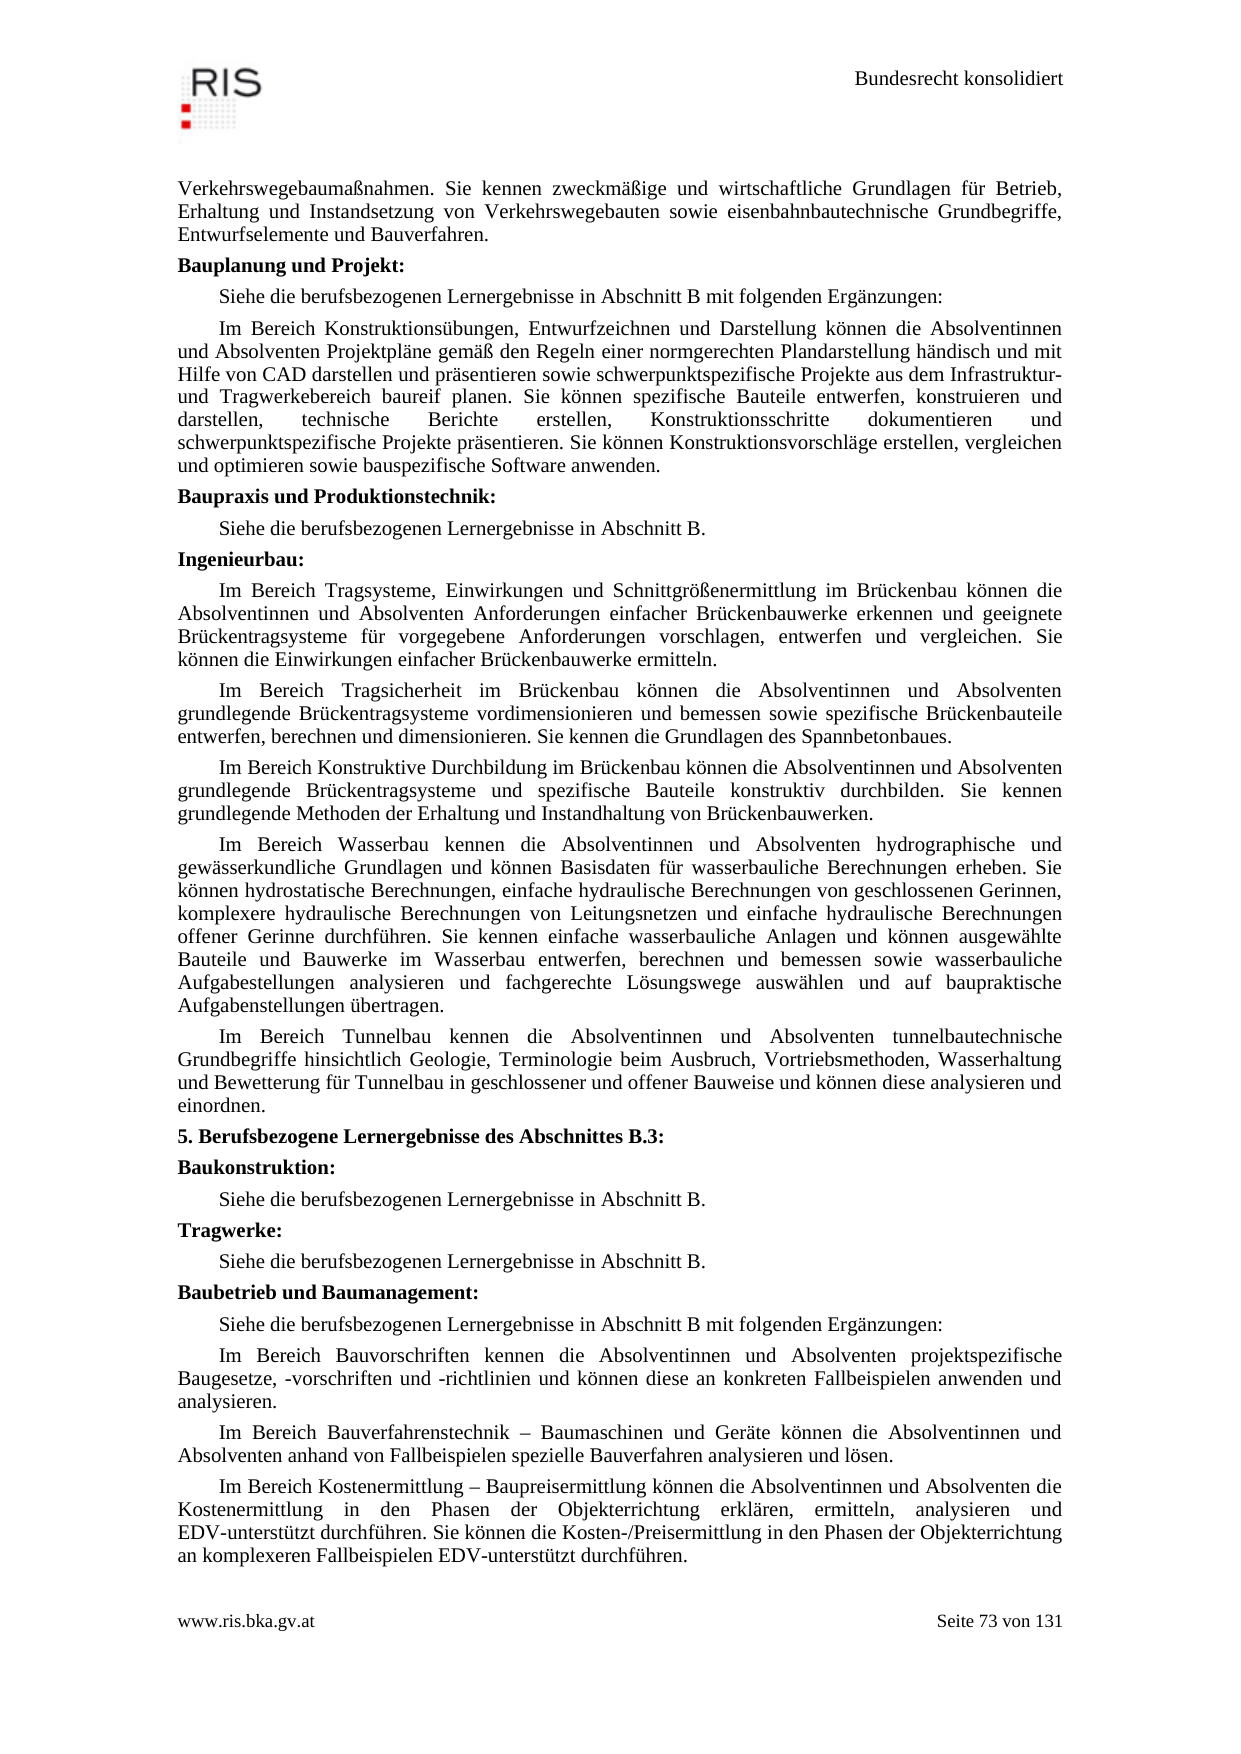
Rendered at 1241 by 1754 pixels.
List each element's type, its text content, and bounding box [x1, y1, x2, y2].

text 5. Berufsbezogene Lernergebnisse des Abschnittes B.3: [177, 1125, 1063, 1148]
text Im Bereich Bauverfahrenstechnik – Baumaschinen und Geräte können die Absolventinnen und Absolventen anhand von Fallbeispielen spezielle Bauverfahren analysieren und lösen. [177, 1421, 1063, 1467]
text Baupraxis und Produktionstechnik: [177, 486, 1063, 508]
text Im Bereich Tragsicherheit im Brückenbau können die Absolventinnen und Absolventen grundlegende Brückentragsysteme vordimensionieren und bemessen sowie spezifische Brückenbauteile entwerfen, berechnen und dimensionieren. Sie kennen die Grundlagen des Spannbetonbaues. [177, 679, 1063, 748]
text Siehe die berufsbezogenen Lernergebnisse in Abschnitt B. [177, 1188, 1063, 1211]
text Im Bereich Bauvorschriften kennen die Absolventinnen und Absolventen projektspezifische Baugesetze, -vorschriften und -richtlinien und können diese an konkreten Fallbeispielen anwenden und analysieren. [177, 1344, 1063, 1413]
text Im Bereich Kostenermittlung – Baupreisermittlung können die Absolventinnen und Absolventen die Kostenermittlung in den Phasen der Objekterrichtung erklären, ermitteln, analysieren und EDV-unterstützt durchführen. Sie können die Kosten-/Preisermittlung in den Phasen der Objekterrichtung an komplexeren Fallbeispielen EDV-unterstützt durchführen. [177, 1475, 1063, 1567]
text Im Bereich Konstruktive Durchbildung im Brückenbau können die Absolventinnen und Absolventen grundlegende Brückentragsysteme und spezifische Bauteile konstruktiv durchbilden. Sie kennen grundlegende Methoden der Erhaltung und Instandhaltung von Brückenbauwerken. [177, 756, 1063, 825]
text Im Bereich Tunnelbau kennen die Absolventinnen und Absolventen tunnelbautechnische Grundbegriffe hinsichtlich Geologie, Terminologie beim Ausbruch, Vortriebsmethoden, Wasserhaltung und Bewetterung für Tunnelbau in geschlossener und offener Bauweise und können diese analysieren und einordnen. [177, 1025, 1063, 1117]
text Im Bereich Wasserbau kennen die Absolventinnen und Absolventen hydrographische und gewässerkundliche Grundlagen und können Basisdaten für wasserbauliche Berechnungen erheben. Sie können hydrostatische Berechnungen, einfache hydraulische Berechnungen von geschlossenen Gerinnen, komplexere hydraulische Berechnungen von Leitungsnetzen und einfache hydraulische Berechnungen offener Gerinne durchführen. Sie kennen einfache wasserbauliche Anlagen und können ausgewählte Bauteile und Bauwerke im Wasserbau entwerfen, berechnen und bemessen sowie wasserbauliche Aufgabestellungen analysieren und fachgerechte Lösungswege auswählen und auf baupraktische Aufgabenstellungen übertragen. [177, 833, 1063, 1017]
text Siehe die berufsbezogenen Lernergebnisse in Abschnitt B mit folgenden Ergänzungen: [177, 1313, 1063, 1336]
text Bauplanung und Projekt: [177, 254, 1063, 277]
text Baubetrieb und Baumanagement: [177, 1281, 1063, 1304]
text Im Bereich Tragsysteme, Einwirkungen und Schnittgrößenermittlung im Brückenbau können die Absolventinnen und Absolventen Anforderungen einfacher Brückenbauwerke erkennen und geeignete Brückentragsysteme für vorgegebene Anforderungen vorschlagen, entwerfen und vergleichen. Sie können die Einwirkungen einfacher Brückenbauwerke ermitteln. [177, 579, 1063, 671]
text Baukonstruktion: [177, 1156, 1063, 1179]
text Siehe die berufsbezogenen Lernergebnisse in Abschnitt B. [177, 1250, 1063, 1273]
text Ingenieurbau: [177, 548, 1063, 571]
picture [177, 57, 264, 144]
text Im Bereich Konstruktionsübungen, Entwurfzeichnen und Darstellung können die Absolventinnen und Absolventen Projektpläne gemäß den Regeln einer normgerechten Plandarstellung händisch und mit Hilfe von CAD darstellen und präsentieren sowie schwerpunktspezifische Projekte aus dem Infrastruktur- und Tragwerkebereich baureif planen. Sie können spezifische Bauteile entwerfen, konstruieren und darstellen, technische Berichte erstellen, Konstruktionsschritte dokumentieren und schwerpunktspezifische Projekte präsentieren. Sie können Konstruktionsvorschläge erstellen, vergleichen und optimieren sowie bauspezifische Software anwenden. [177, 317, 1063, 477]
text Tragwerke: [177, 1219, 1063, 1242]
text Siehe die berufsbezogenen Lernergebnisse in Abschnitt B. [177, 517, 1063, 540]
text Siehe die berufsbezogenen Lernergebnisse in Abschnitt B mit folgenden Ergänzungen: [177, 286, 1063, 308]
